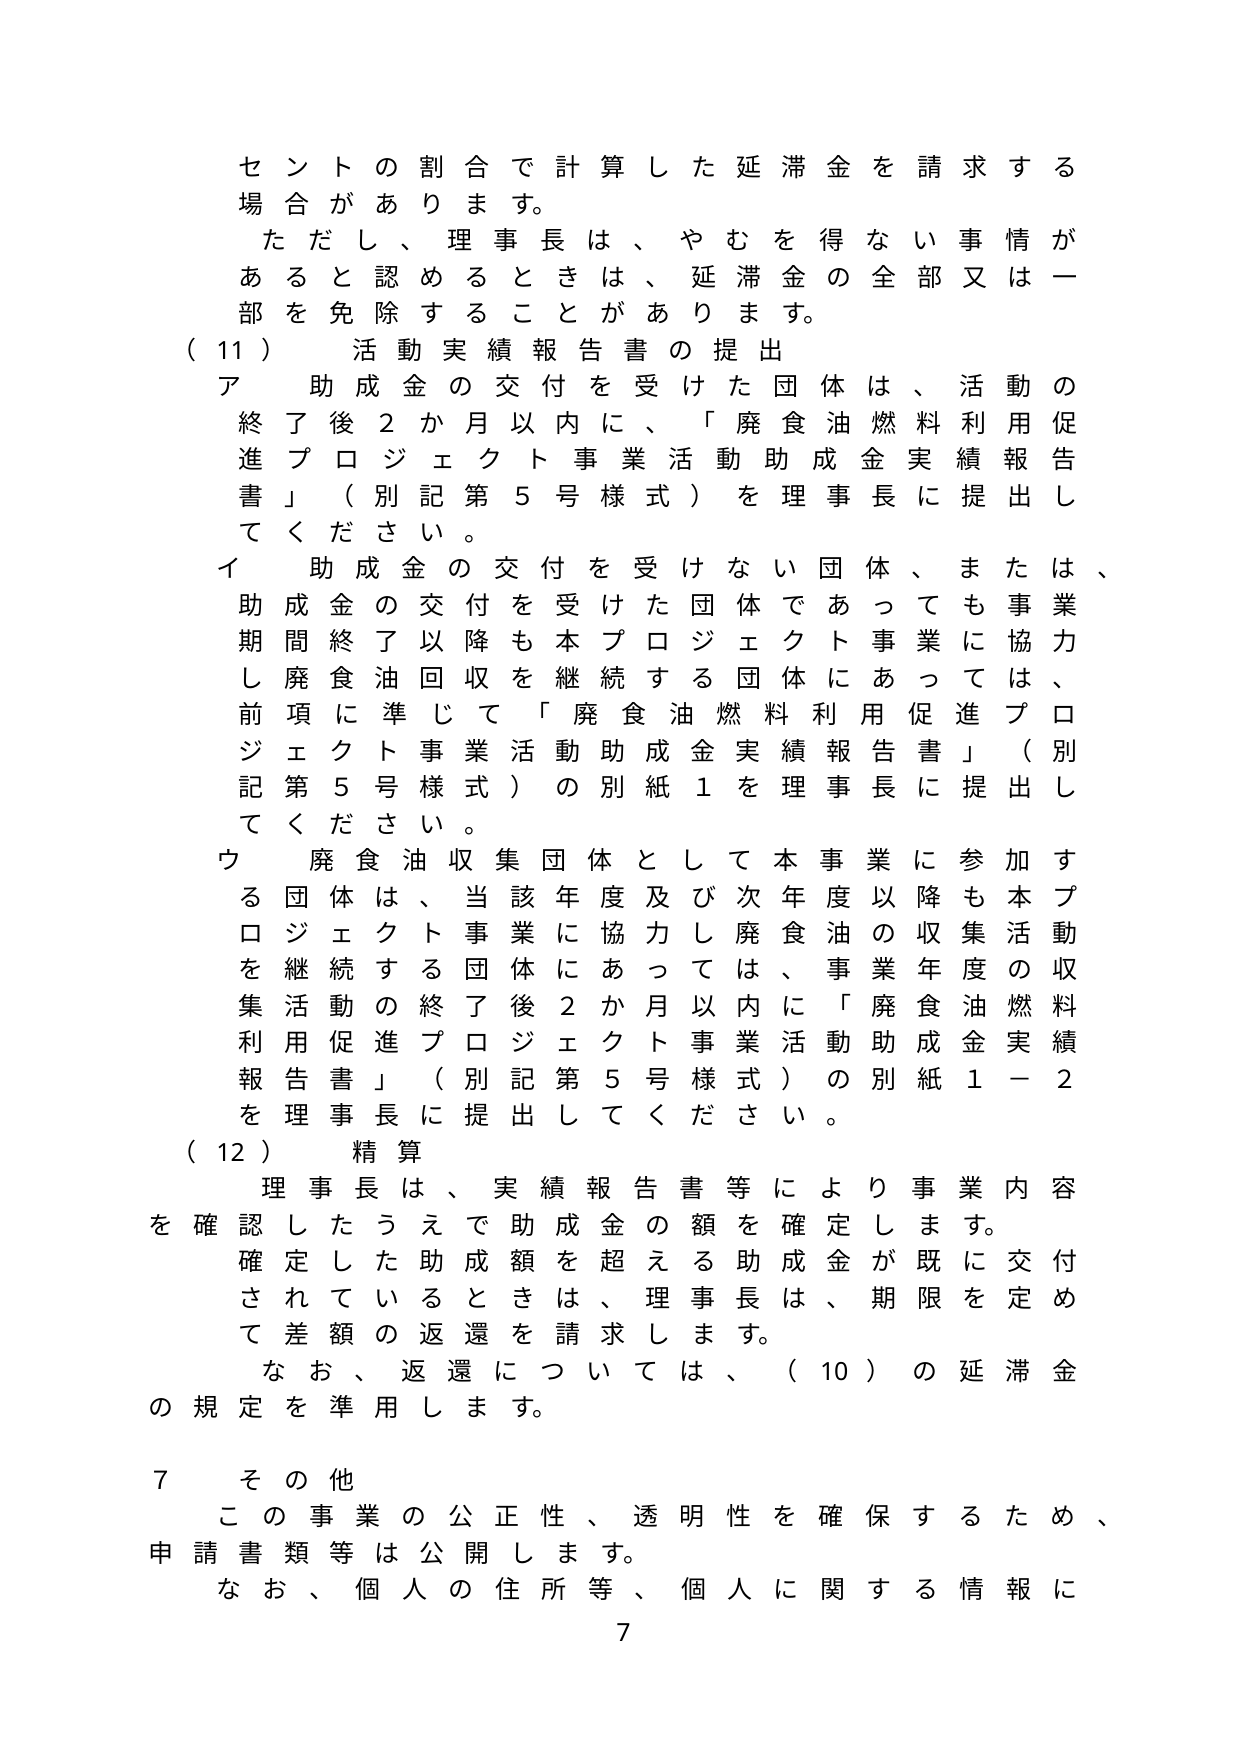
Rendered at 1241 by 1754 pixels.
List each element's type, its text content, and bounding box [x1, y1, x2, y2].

text ウ 廃食油収集団体として本事業に参加する団体は、当該年度及び次年度以降も本プロジェクト事業に協力し廃食油の収集活動を継続する団体にあっては、事業年度の収集活動の終了後２か月以内に「廃食油燃料利用促進プロジェクト事業活動助成金実績報告書」（別記第５号様式）の別紙１－２を理事長に提出してください。 [194, 841, 1098, 1132]
text イ 助成金の交付を受けない団体、または、助成金の交付を受けた団体であっても事業期間終了以降も本プロジェクト事業に協力し廃食油回収を継続する団体にあっては、前項に準じて「廃食油燃料利用促進プロジェクト事業活動助成金実績報告書」（別記第５号様式）の別紙１を理事長に提出してください。 [194, 549, 1098, 841]
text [148, 1570, 1098, 1606]
text この事業の公正性、透明性を確保するため、申請書類等は公開します。 [148, 1497, 1098, 1570]
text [216, 148, 1098, 221]
text （12） 精算 [148, 1132, 1098, 1169]
text 確定した助成額を超える助成金が既に交付されているときは、理事長は、期限を定めて差額の返還を請求します。 [216, 1242, 1098, 1351]
text なお、返還については、（10）の延滞金の規定を準用します。 [148, 1351, 1098, 1424]
text ア 助成金の交付を受けた団体は、活動の終了後２か月以内に、「廃食油燃料利用促進プロジェクト事業活動助成金実績報告書」（別記第５号様式）を理事長に提出してください。 [194, 367, 1098, 549]
text （11） 活動実績報告書の提出 [148, 330, 1098, 367]
text ただし、理事長は、やむを得ない事情があると認めるときは、延滞金の全部又は一部を免除することがあります。 [216, 221, 1098, 330]
text ７ その他 [148, 1460, 1098, 1497]
text 理事長は、実績報告書等により事業内容を確認したうえで助成金の額を確定します。 [148, 1169, 1098, 1242]
